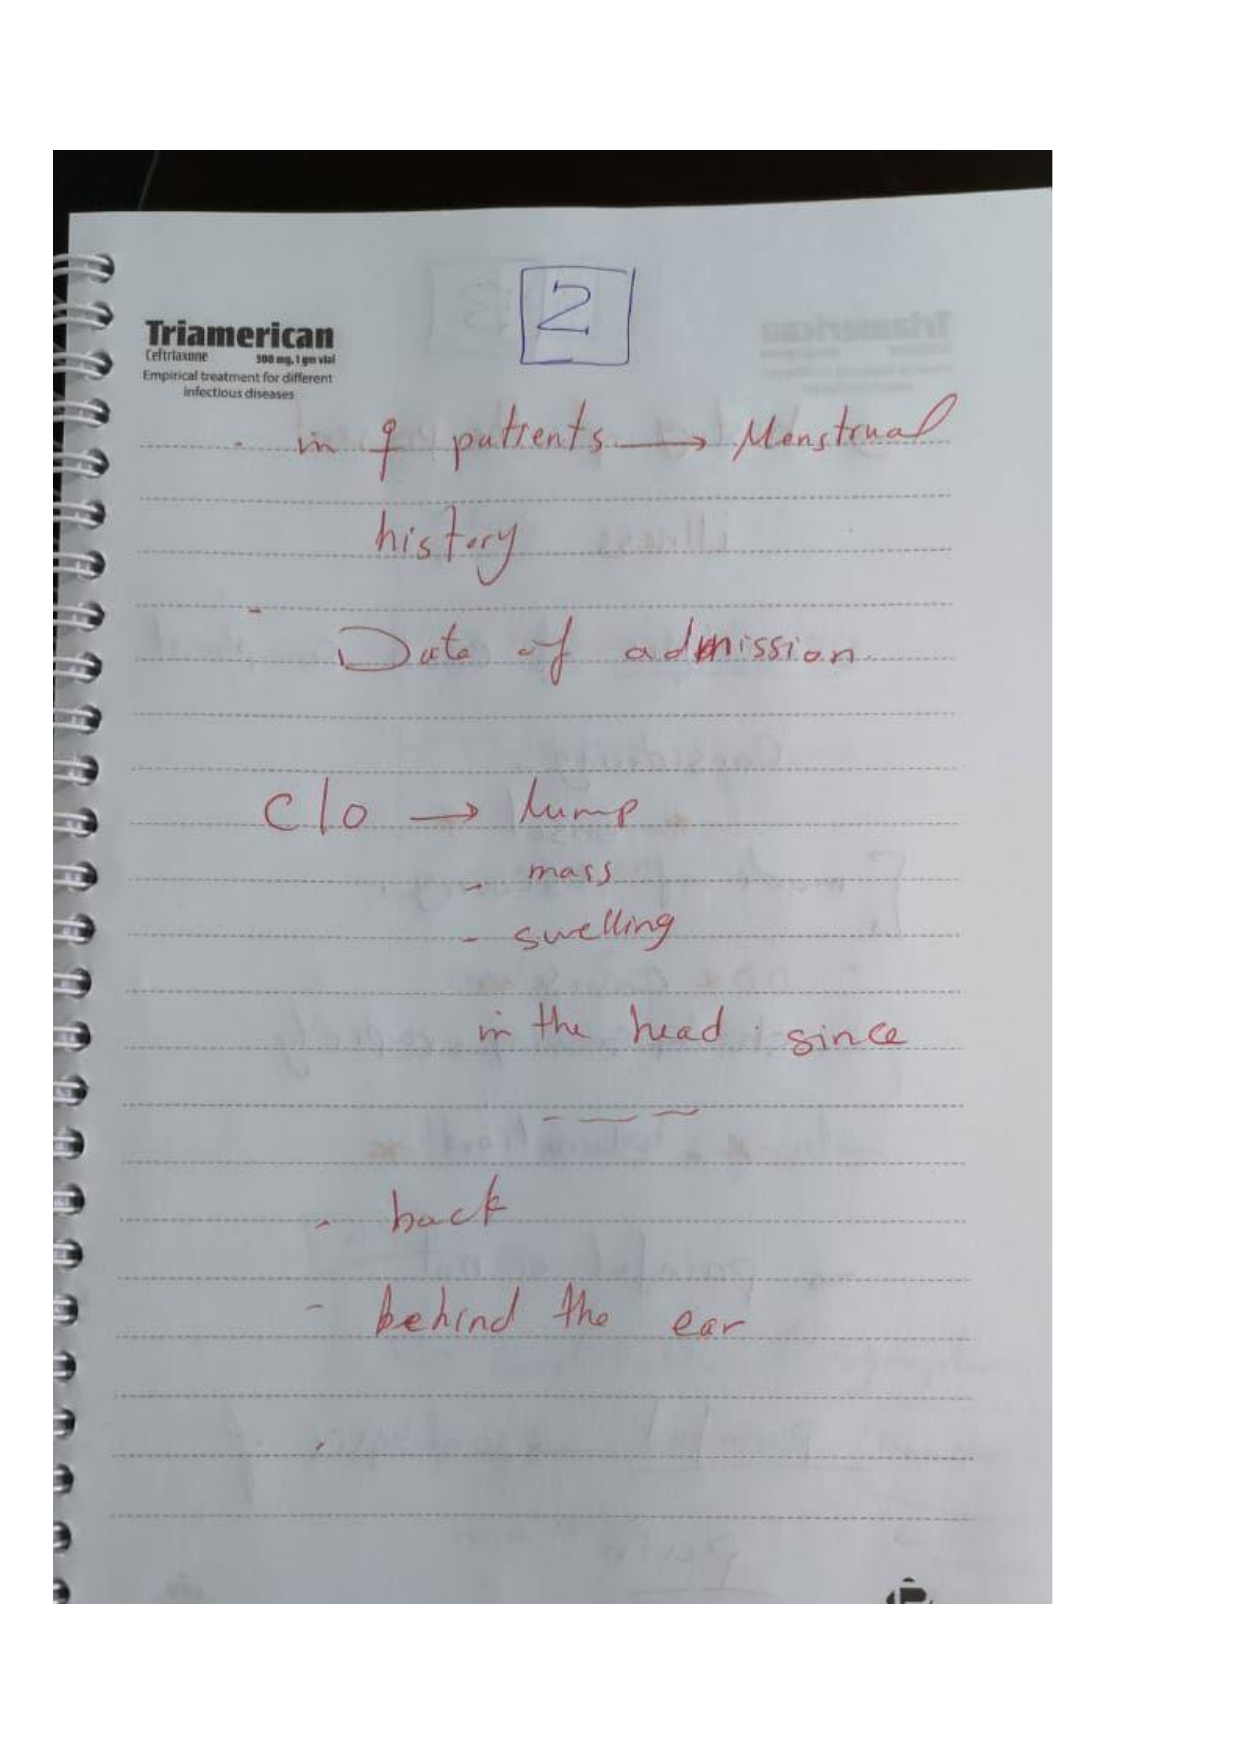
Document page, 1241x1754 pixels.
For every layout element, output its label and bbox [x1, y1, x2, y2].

picture [53, 150, 1053, 1604]
